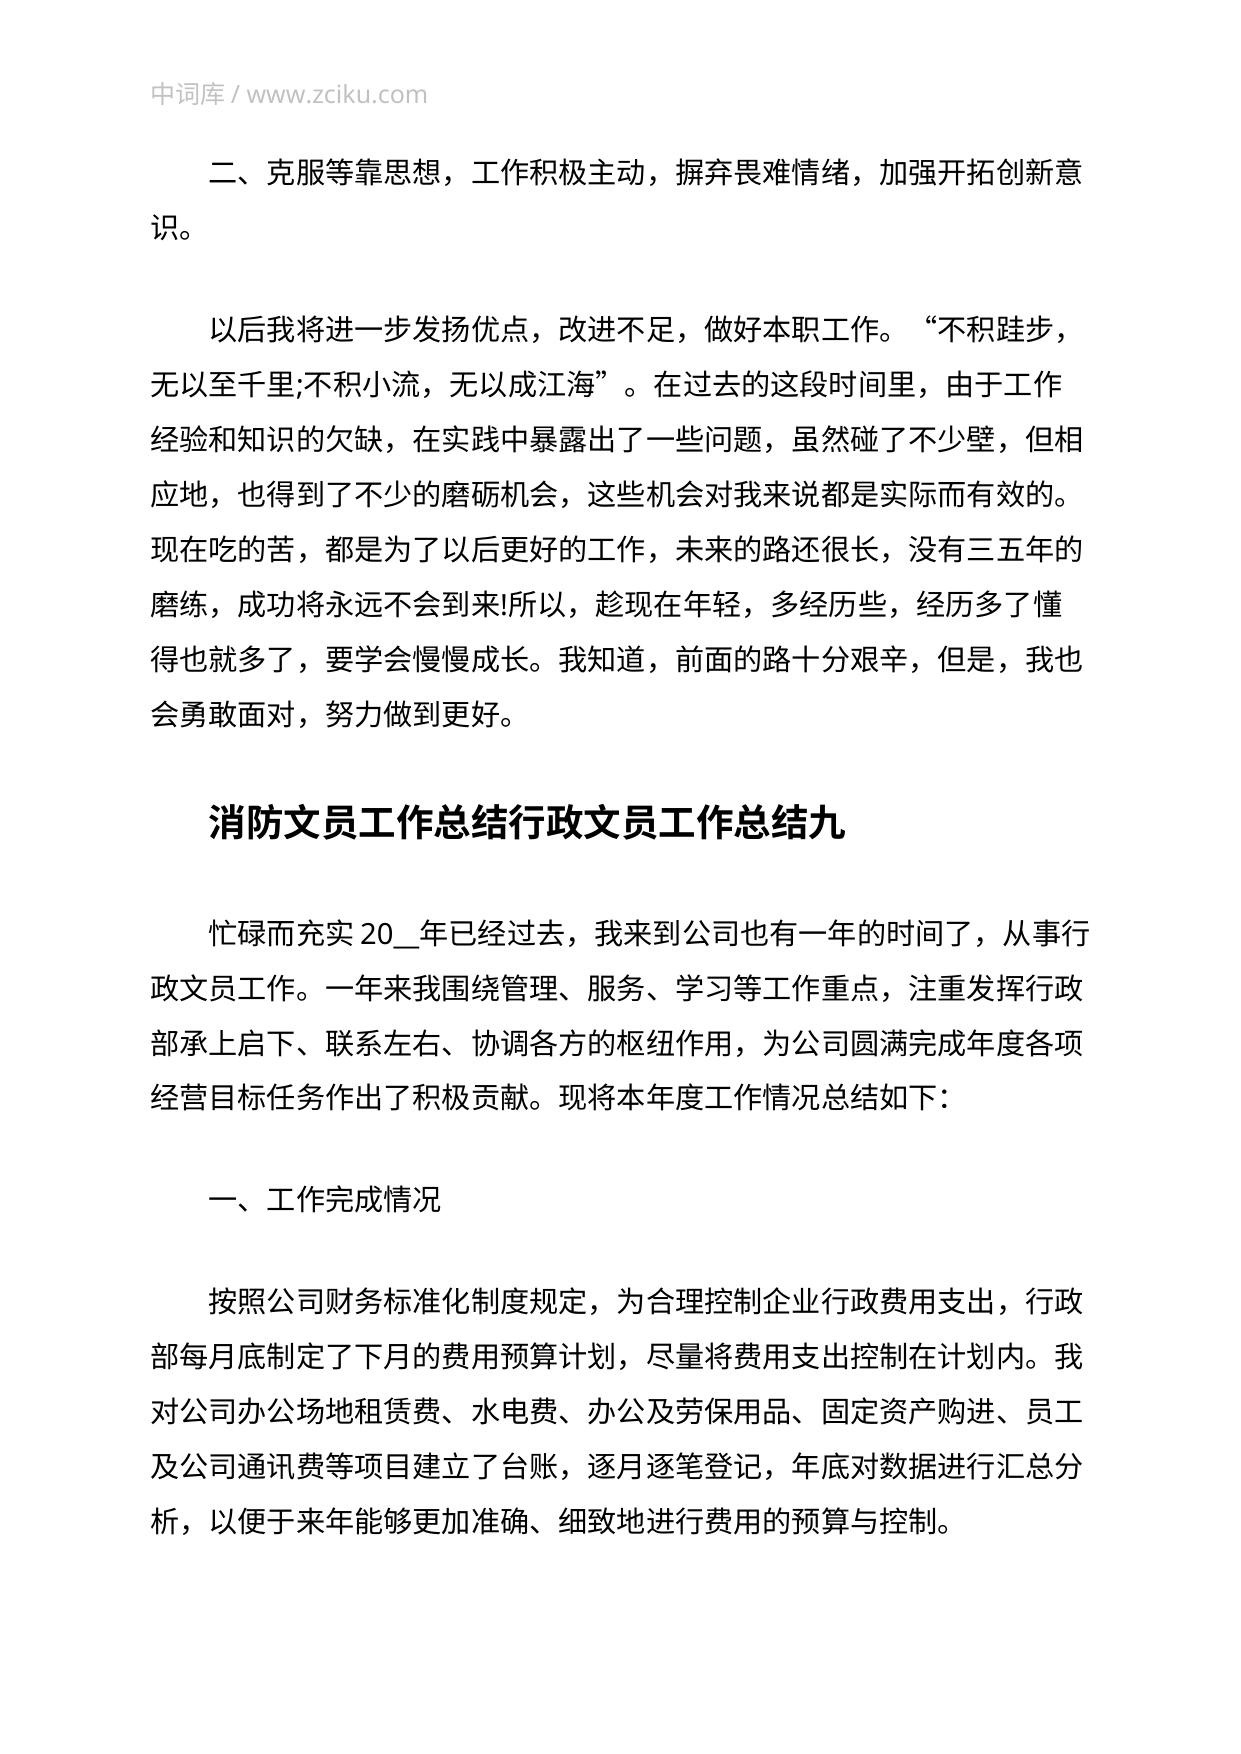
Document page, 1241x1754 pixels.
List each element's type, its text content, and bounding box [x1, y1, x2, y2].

text 二、克服等靠思想，工作积极主动，摒弃畏难情绪，加强开拓创新意识。 [150, 150, 1090, 247]
text 消防文员工作总结行政文员工作总结九 [150, 793, 1090, 847]
text 按照公司财务标准化制度规定，为合理控制企业行政费用支出，行政部每月底制定了下月的费用预算计划，尽量将费用支出控制在计划内。我对公司办公场地租赁费、水电费、办公及劳保用品、固定资产购进、员工及公司通讯费等项目建立了台账，逐月逐笔登记，年底对数据进行汇总分析，以便于来年能够更加准确、细致地进行费用的预算与控制。 [150, 1279, 1090, 1541]
text 以后我将进一步发扬优点，改进不足，做好本职工作。“不积跬步，无以至千里;不积小流，无以成江海”。在过去的这段时间里，由于工作经验和知识的欠缺，在实践中暴露出了一些问题，虽然碰了不少壁，但相应地，也得到了不少的磨砺机会，这些机会对我来说都是实际而有效的。现在吃的苦，都是为了以后更好的工作，未来的路还很长，没有三五年的磨练，成功将永远不会到来!所以，趁现在年轻，多经历些，经历多了懂得也就多了，要学会慢慢成长。我知道，前面的路十分艰辛，但是，我也会勇敢面对，努力做到更好。 [150, 307, 1090, 733]
text 忙碌而充实20__年已经过去，我来到公司也有一年的时间了，从事行政文员工作。一年来我围绕管理、服务、学习等工作重点，注重发挥行政部承上启下、联系左右、协调各方的枢纽作用，为公司圆满完成年度各项经营目标任务作出了积极贡献。现将本年度工作情况总结如下： [150, 910, 1090, 1117]
text 一、工作完成情况 [150, 1177, 1090, 1219]
